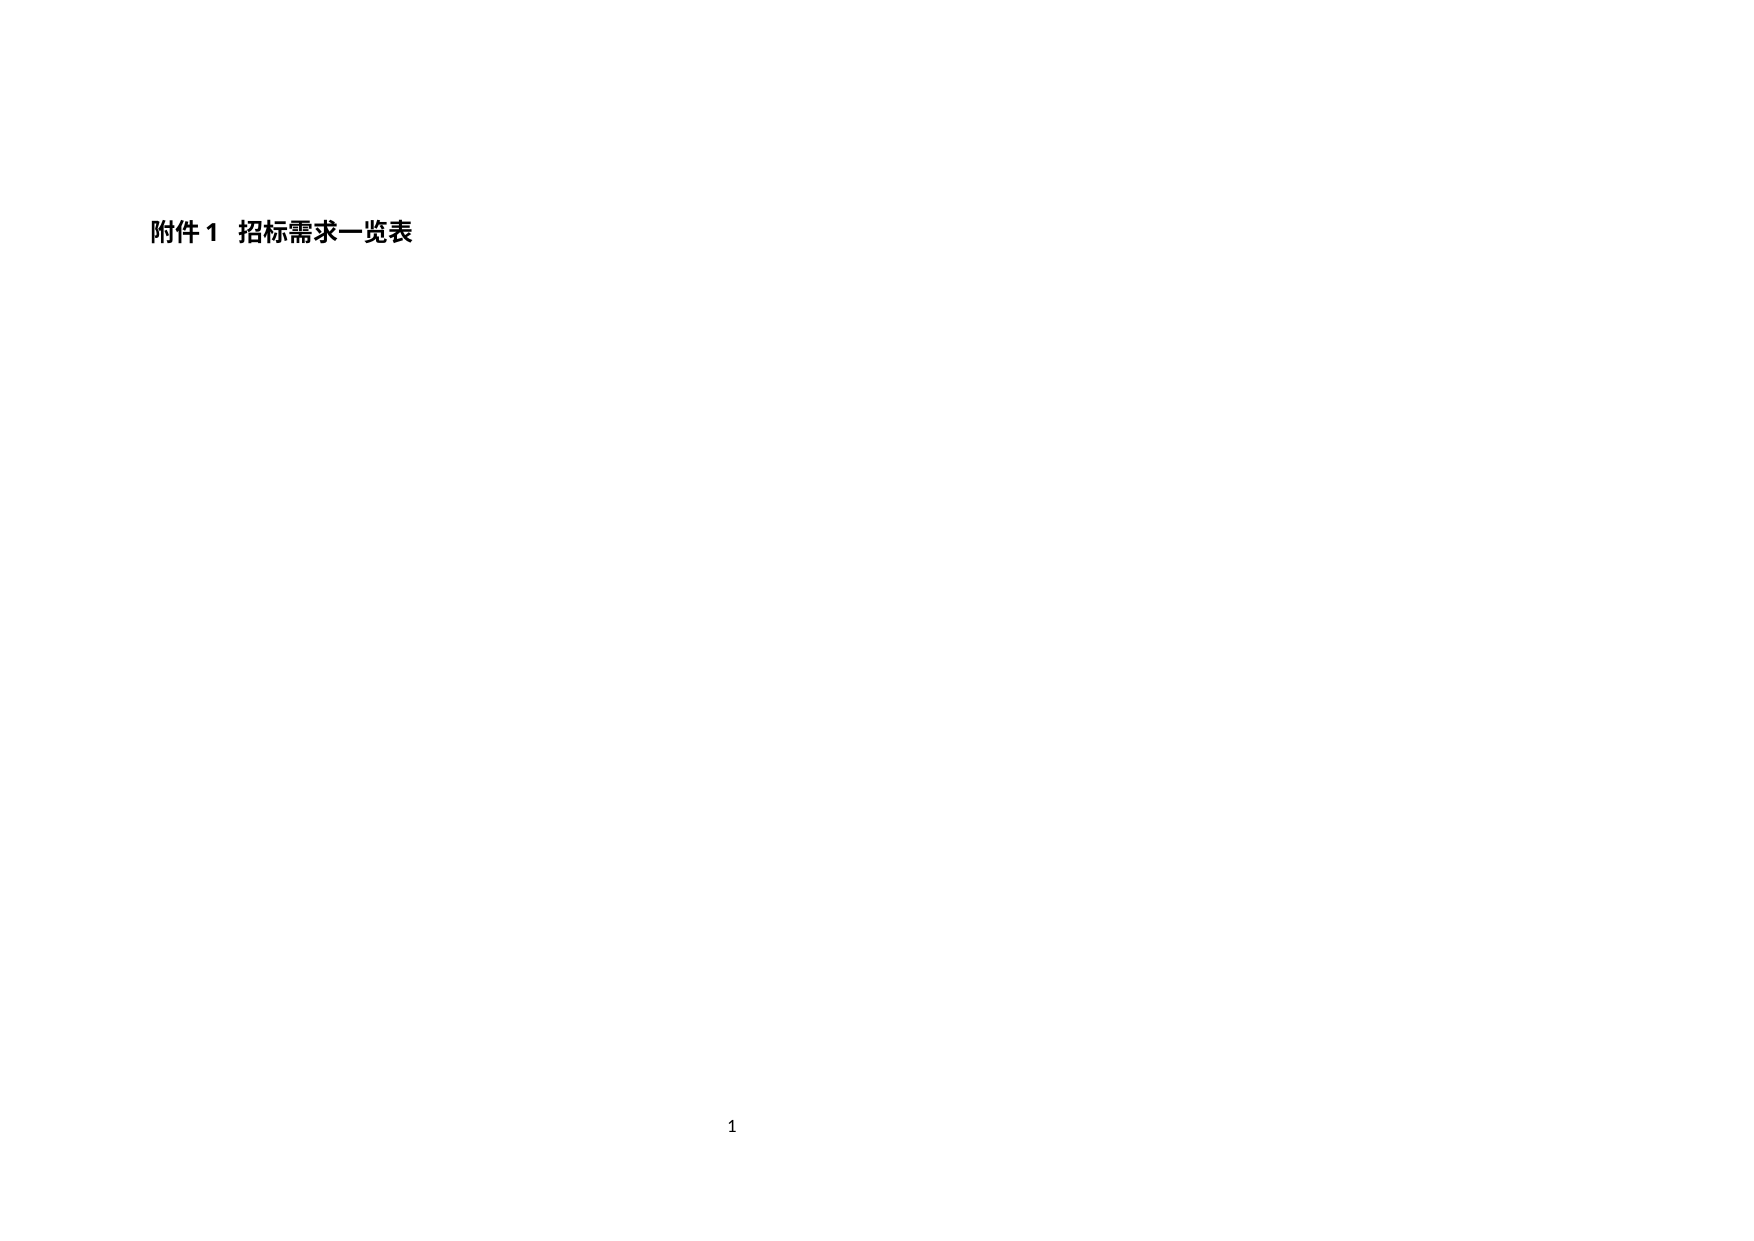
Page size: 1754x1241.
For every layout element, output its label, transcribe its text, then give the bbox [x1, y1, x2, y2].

text 附件1 招标需求一览表 [150, 198, 1604, 263]
